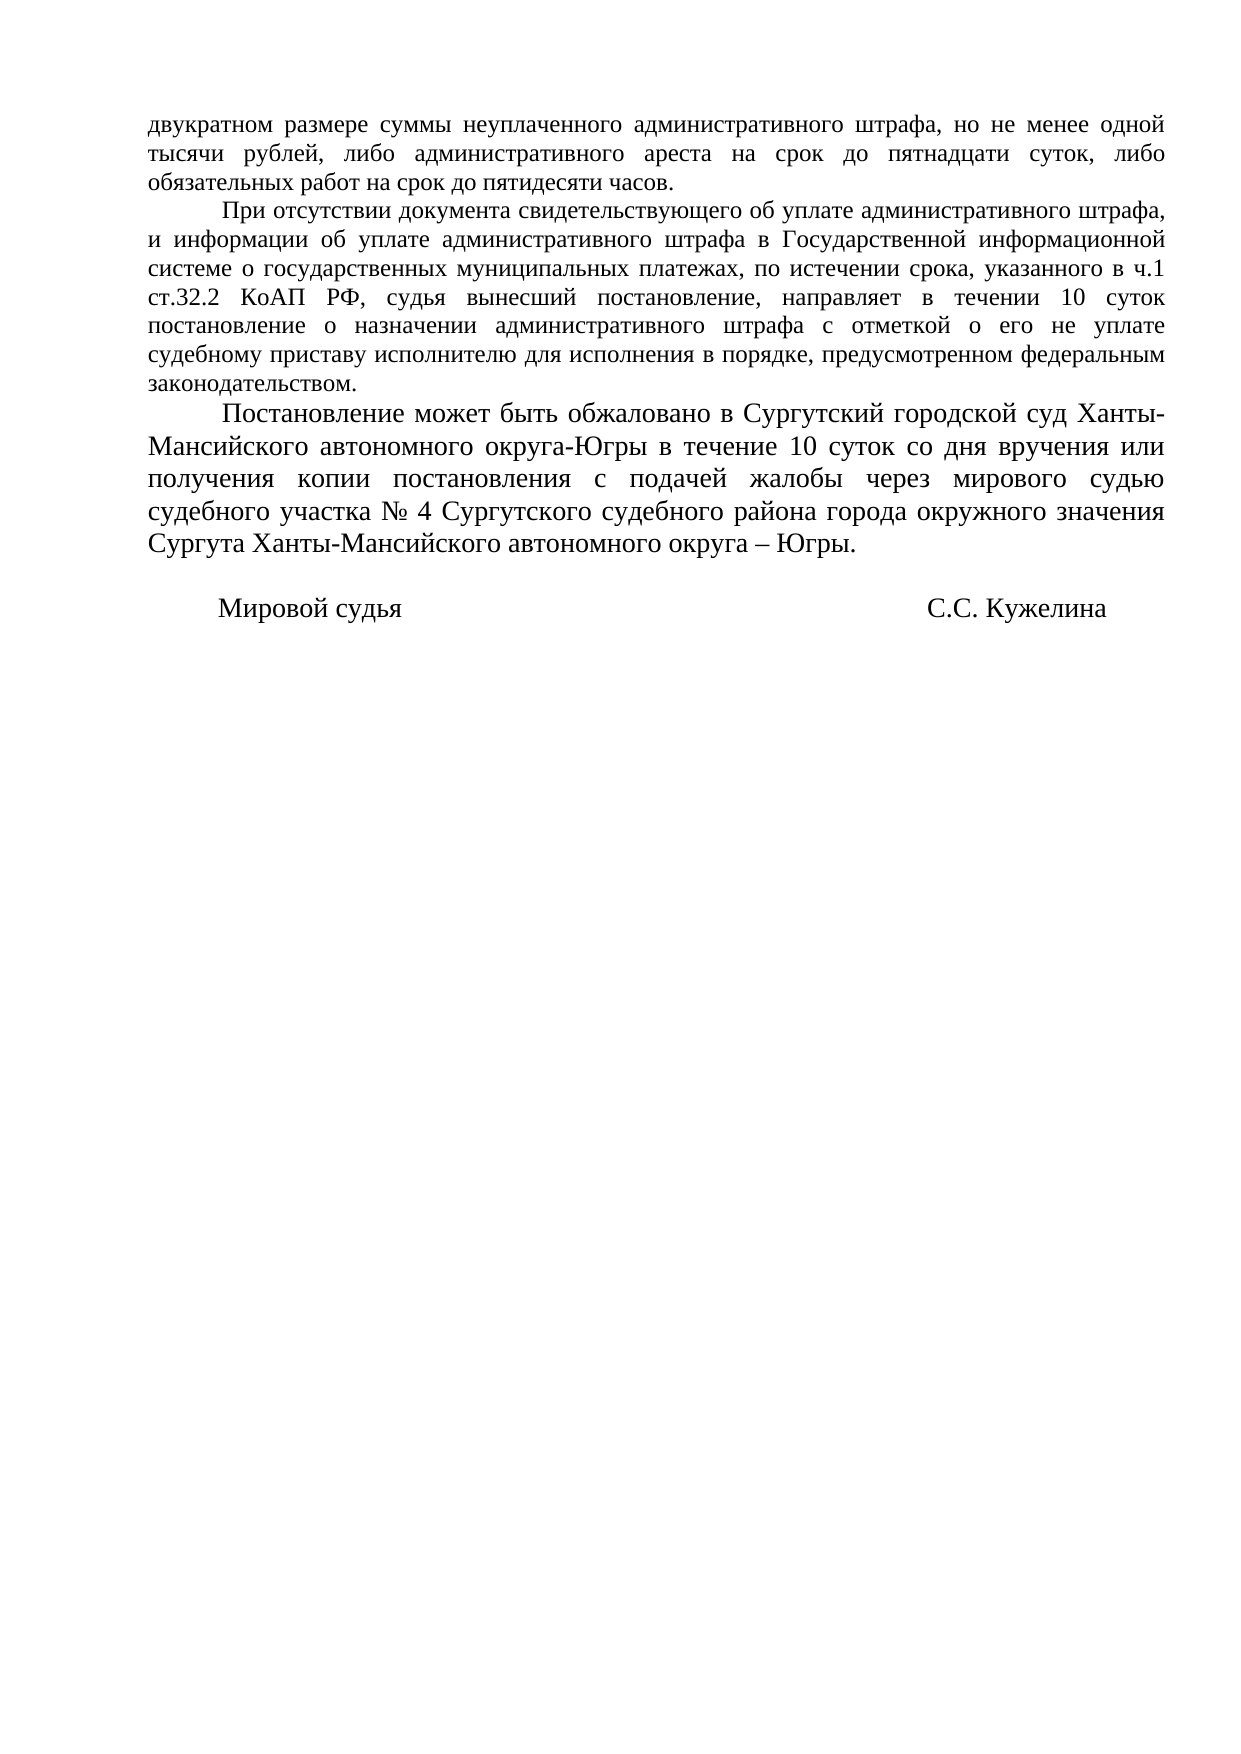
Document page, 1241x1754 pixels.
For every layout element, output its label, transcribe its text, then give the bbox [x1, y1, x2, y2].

text При отсутствии документа свидетельствующего об уплате административного штрафа, и информации об уплате административного штрафа в Государственной информационной системе о государственных муниципальных платежах, по истечении срока, указанного в ч.1 ст.32.2 КоАП РФ, судья вынесший постановление, направляет в течении 10 суток постановление о назначении административного штрафа с отметкой о его не уплате судебному приставу исполнителю для исполнения в порядке, предусмотренном федеральным законодательством. [148, 195, 1166, 397]
text Постановление может быть обжаловано в Сургутский городской суд Ханты-Мансийского автономного округа-Югры в течение 10 суток со дня вручения или получения копии постановления с подачей жалобы через мирового судью судебного участка № 4 Сургутского судебного района города окружного значения Сургута Ханты-Мансийского автономного округа – Югры. [148, 397, 1166, 558]
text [148, 109, 1166, 195]
text Мировой судья С.С. Кужелина [148, 591, 1166, 623]
